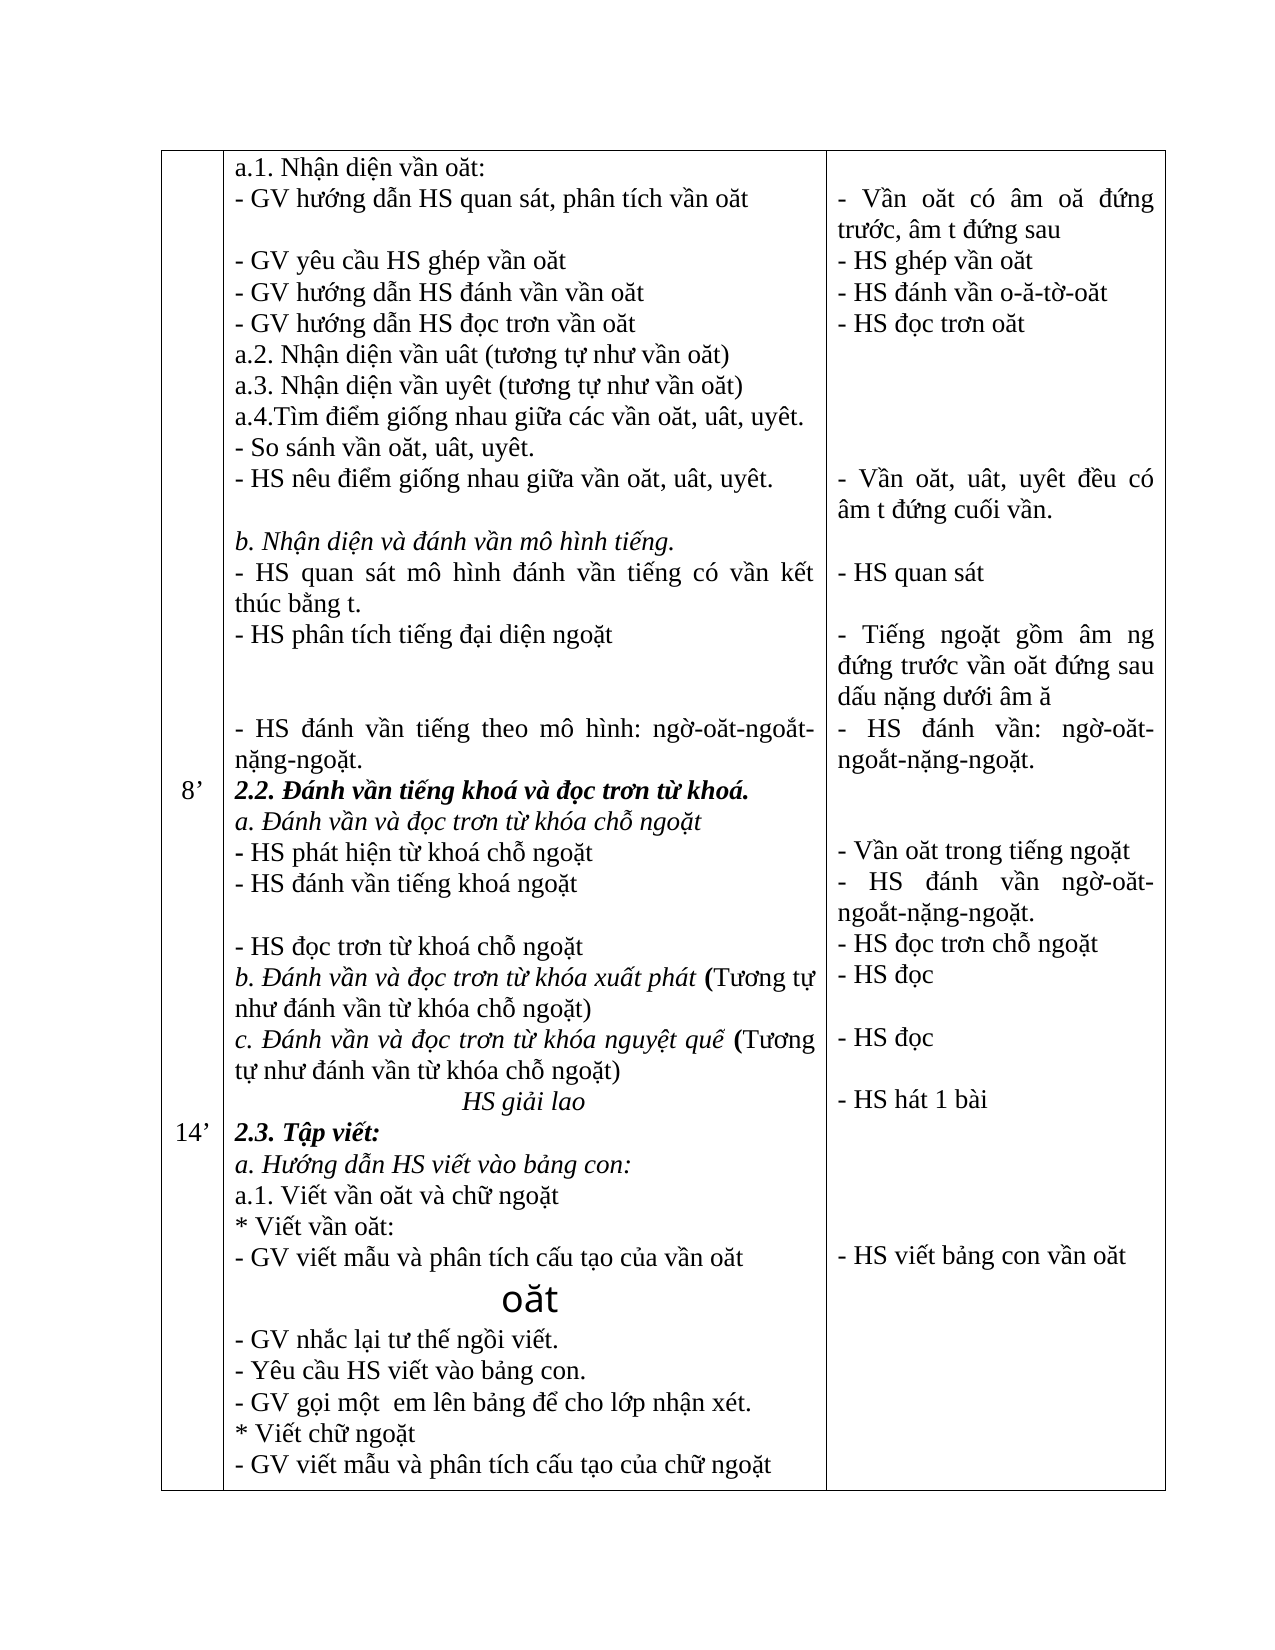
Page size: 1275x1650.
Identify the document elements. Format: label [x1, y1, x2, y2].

table_cell [827, 151, 1165, 1490]
table_cell [162, 151, 223, 1490]
table_cell [224, 151, 826, 1490]
